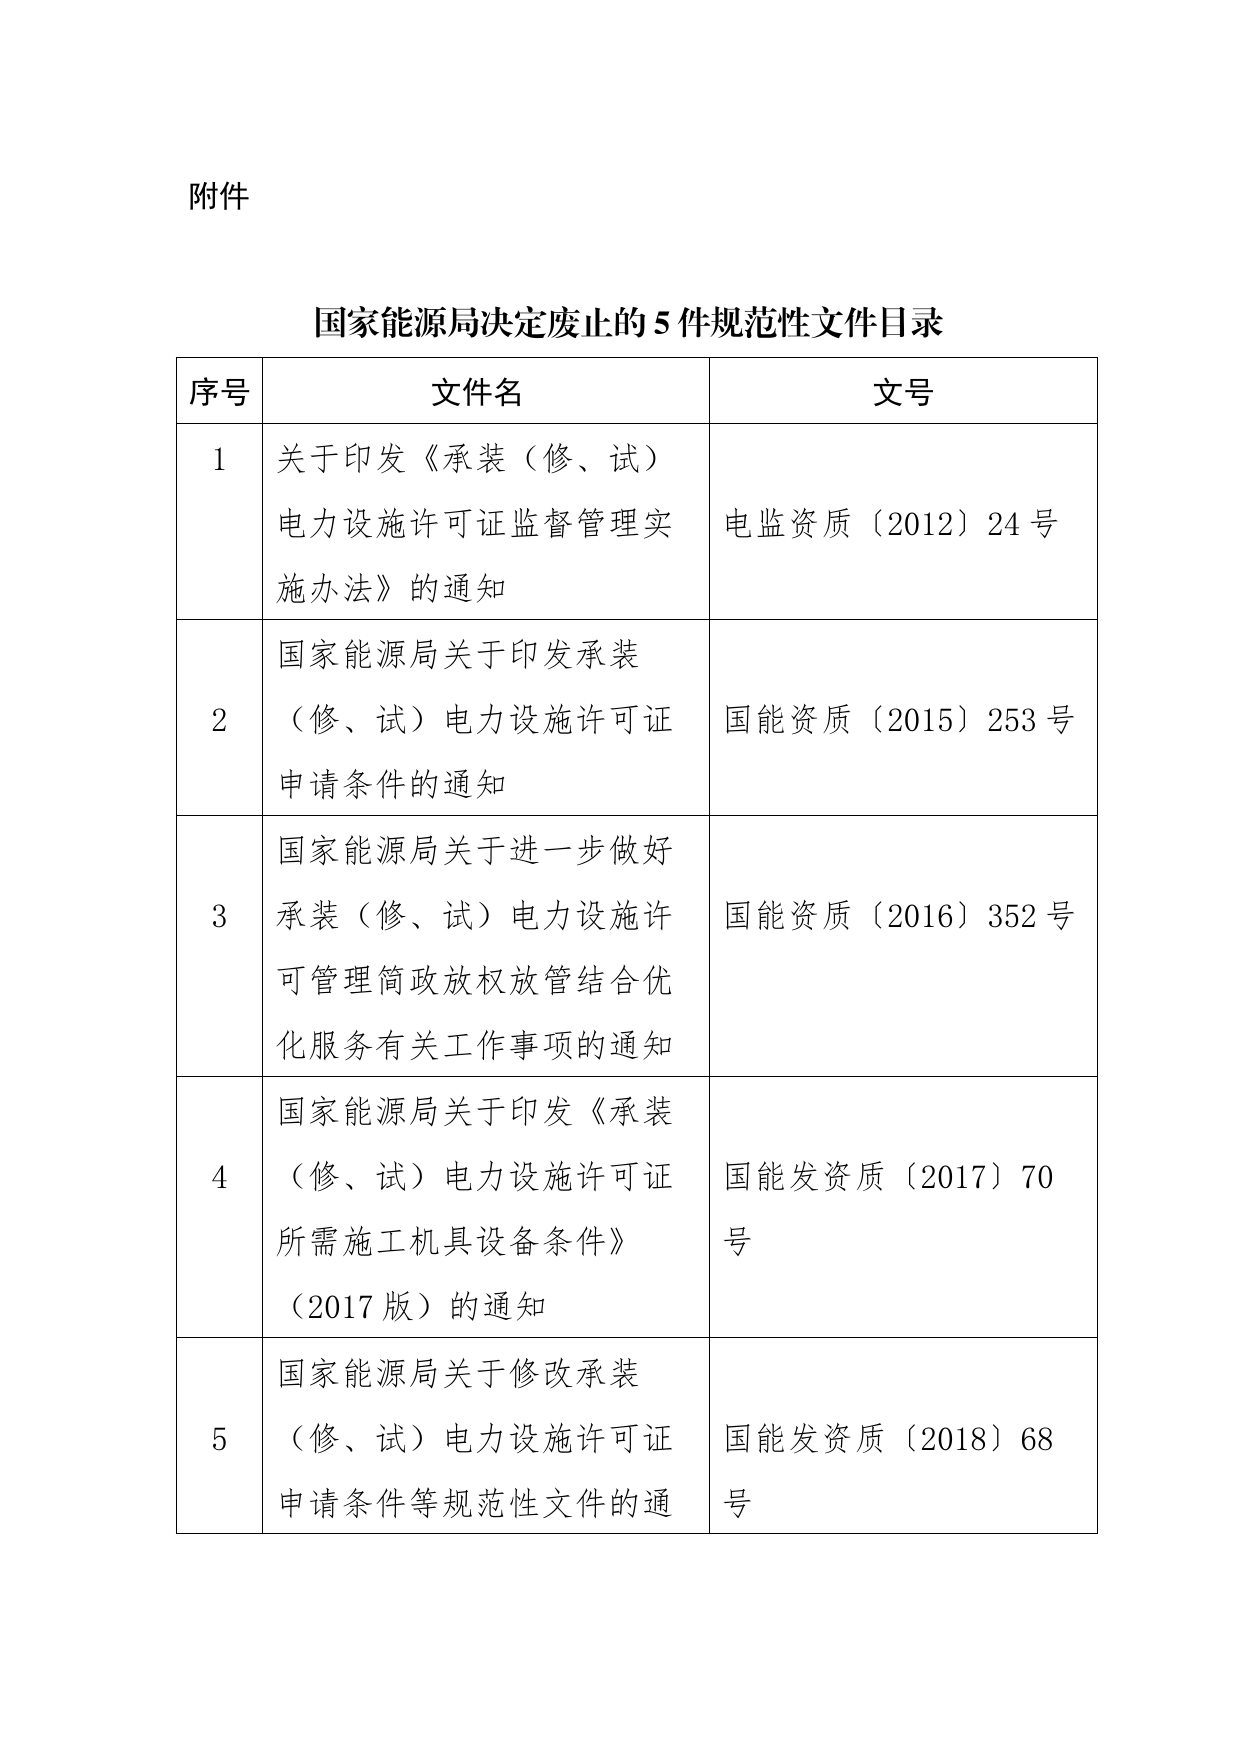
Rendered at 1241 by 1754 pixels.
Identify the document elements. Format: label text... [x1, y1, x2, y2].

table_cell 国能资质〔2015〕253号 [710, 620, 1097, 815]
table_header 序号 [177, 358, 262, 423]
table_cell 4 [177, 1077, 262, 1337]
text 国家能源局决定废止的5件规范性文件目录 [187, 292, 1053, 357]
table_cell 5 [177, 1338, 262, 1533]
table_cell 国家能源局关于进一步做好承装（修、试）电力设施许可管理简政放权放管结合优化服务有关工作事项的通知 [263, 816, 709, 1076]
table_cell 国能资质〔2016〕352号 [710, 816, 1097, 1076]
table_cell 关于印发《承装（修、试）电力设施许可证监督管理实施办法》的通知 [263, 424, 709, 619]
table_cell 国能发资质〔2018〕68号 [710, 1338, 1097, 1533]
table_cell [263, 1338, 709, 1533]
table_cell 国家能源局关于印发《承装（修、试）电力设施许可证所需施工机具设备条件》（2017版）的通知 [263, 1077, 709, 1337]
text 附件 [187, 162, 1053, 227]
table_cell 1 [177, 424, 262, 619]
table_cell 国能发资质〔2017〕70号 [710, 1077, 1097, 1337]
table_cell 3 [177, 816, 262, 1076]
table_cell 电监资质〔2012〕24号 [710, 424, 1097, 619]
table_header 文件名 [263, 358, 709, 423]
table_cell 国家能源局关于印发承装（修、试）电力设施许可证申请条件的通知 [263, 620, 709, 815]
table_header 文号 [710, 358, 1097, 423]
table_cell 2 [177, 620, 262, 815]
